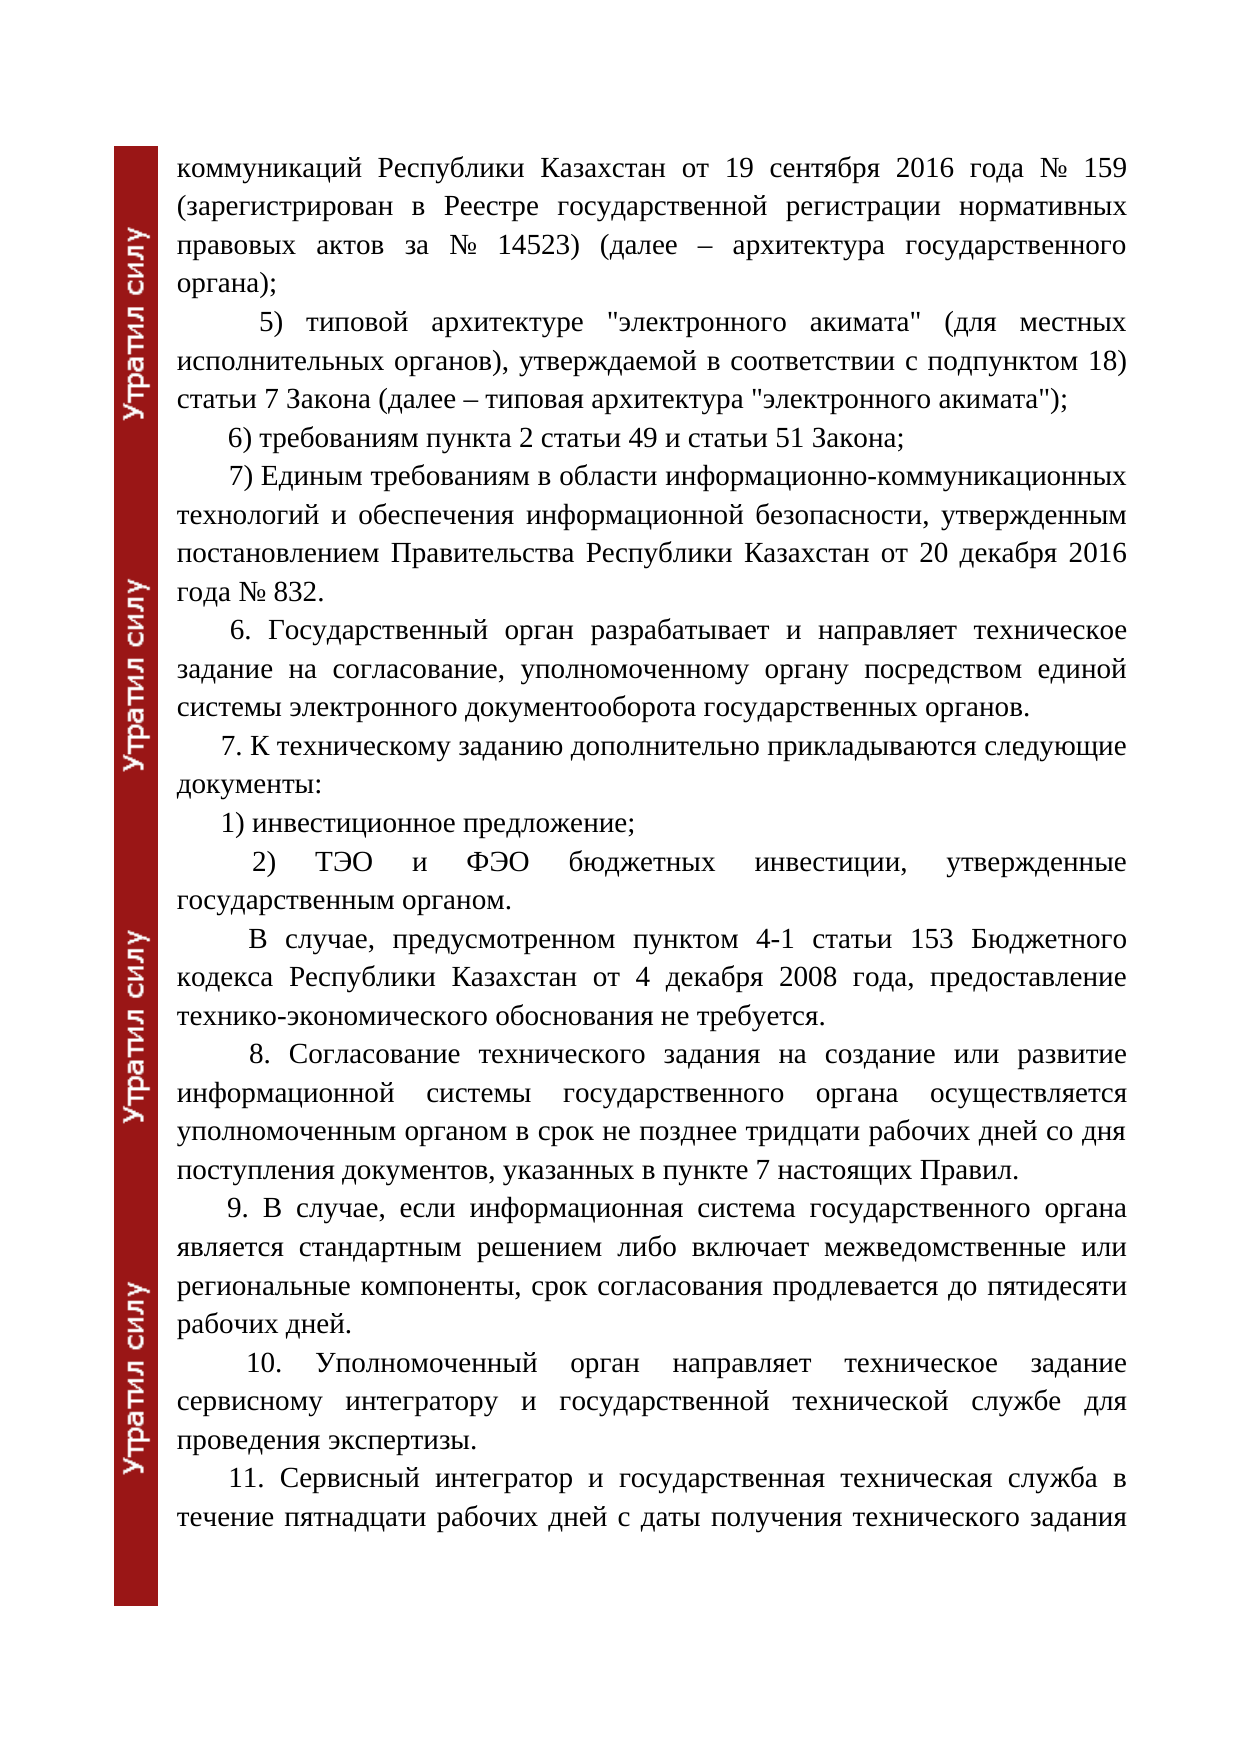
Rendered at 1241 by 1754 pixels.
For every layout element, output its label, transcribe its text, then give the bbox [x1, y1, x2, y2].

text 10. Уполномоченный орган направляет техническое задание сервисному интегратору и государственной технической службе для проведения экспертизы. [112, 1345, 1128, 1455]
text 7) Единым требованиям в области информационно-коммуникационных технологий и обеспечения информационной безопасности, утвержденным постановлением Правительства Республики Казахстан от 20 декабря 2016 года № 832. [112, 458, 1128, 607]
text 8. Согласование технического задания на создание или развитие информационной системы государственного органа осуществляется уполномоченным органом в срок не позднее тридцати рабочих дней со дня поступления документов, указанных в пункте 7 настоящих Правил. [112, 1036, 1128, 1186]
picture [114, 1031, 158, 1036]
text 6) требованиям пункта 2 статьи 49 и статьи 51 Закона; [112, 420, 1128, 453]
picture [114, 916, 158, 921]
text 9. В случае, если информационная система государственного органа является стандартным решением либо включает межведомственные или региональные компоненты, срок согласования продлевается до пятидесяти рабочих дней. [112, 1191, 1128, 1340]
text 7. К техническому заданию дополнительно прикладываются следующие документы: [112, 728, 1128, 800]
picture [114, 415, 158, 420]
text 2) ТЭО и ФЭО бюджетных инвестиции, утвержденные государственным органом. [112, 844, 1128, 916]
picture [114, 800, 158, 805]
picture [114, 607, 158, 612]
picture [114, 146, 158, 150]
picture [114, 1455, 158, 1460]
picture [114, 723, 158, 728]
picture [114, 1532, 158, 1606]
picture [114, 1186, 158, 1191]
picture [114, 839, 158, 844]
text 1) инвестиционное предложение; [112, 805, 1128, 839]
text 5) типовой архитектуре "электронного акимата" (для местных исполнительных органов), утверждаемой в соответствии с подпунктом 18) статьи 7 Закона (далее – типовая архитектура "электронного акимата"); [112, 304, 1128, 415]
picture [114, 1340, 158, 1345]
text 6. Государственный орган разрабатывает и направляет техническое задание на согласование, уполномоченному органу посредством единой системы электронного документооборота государственных органов. [112, 612, 1128, 723]
picture [114, 299, 158, 304]
text В случае, предусмотренном пунктом 4-1 статьи 153 Бюджетного кодекса Республики Казахстан от 4 декабря 2008 года, предоставление технико-экономического обоснования не требуется. [112, 921, 1128, 1031]
picture [114, 453, 158, 458]
